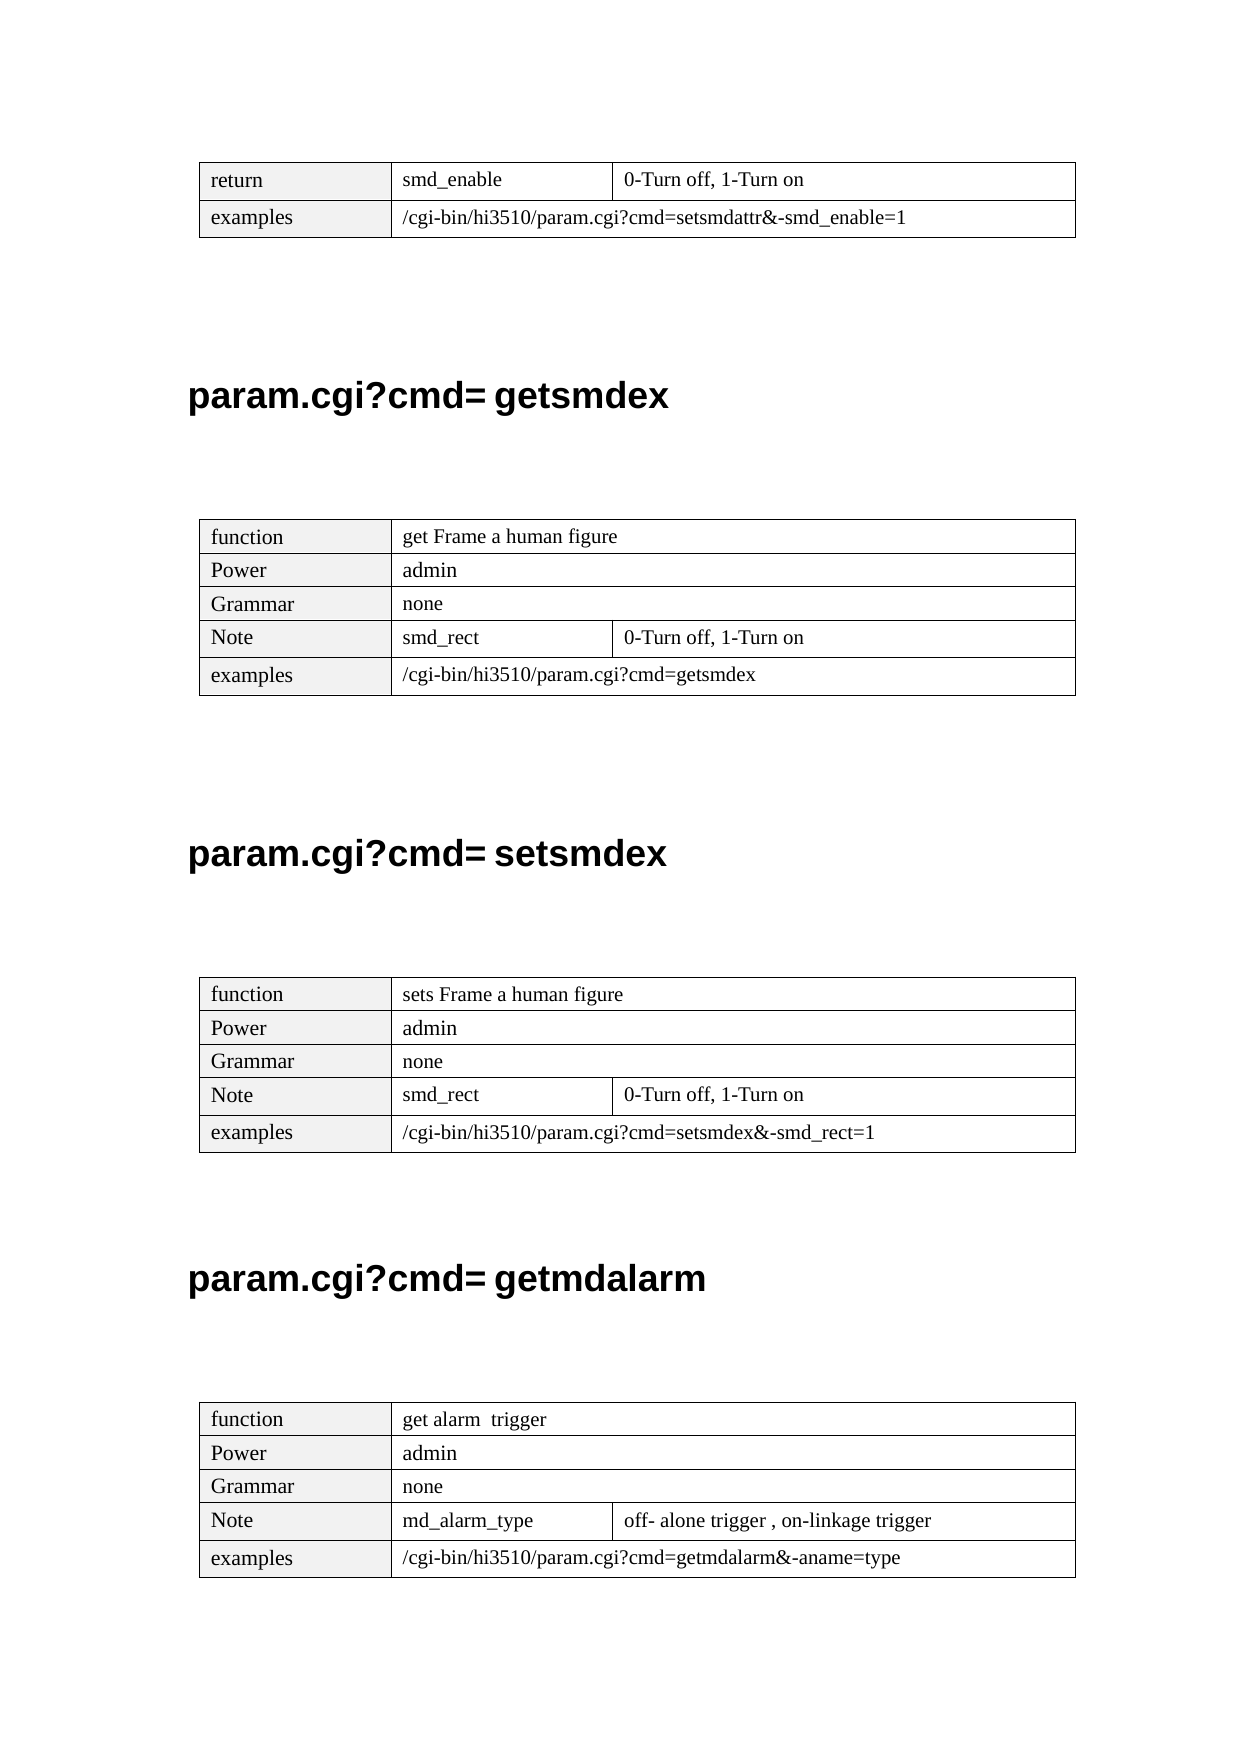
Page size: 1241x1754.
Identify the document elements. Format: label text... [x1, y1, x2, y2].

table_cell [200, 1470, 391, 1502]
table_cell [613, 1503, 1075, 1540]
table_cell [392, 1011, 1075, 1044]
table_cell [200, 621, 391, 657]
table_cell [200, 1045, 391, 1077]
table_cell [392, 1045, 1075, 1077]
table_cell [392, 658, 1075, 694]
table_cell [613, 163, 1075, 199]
subtitle param.cgi?cmd= getmdalarm [187, 1245, 1053, 1310]
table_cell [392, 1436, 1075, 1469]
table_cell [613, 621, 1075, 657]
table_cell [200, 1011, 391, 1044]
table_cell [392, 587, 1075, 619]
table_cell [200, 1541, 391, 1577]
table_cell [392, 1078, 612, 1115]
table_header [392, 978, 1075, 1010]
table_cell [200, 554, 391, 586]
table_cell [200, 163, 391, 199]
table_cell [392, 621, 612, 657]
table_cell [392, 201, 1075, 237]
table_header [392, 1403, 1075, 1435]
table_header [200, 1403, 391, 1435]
subtitle param.cgi?cmd= getsmdex [187, 363, 1053, 428]
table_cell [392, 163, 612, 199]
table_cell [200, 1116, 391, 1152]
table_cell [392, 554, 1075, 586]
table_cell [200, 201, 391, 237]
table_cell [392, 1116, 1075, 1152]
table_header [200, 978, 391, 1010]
subtitle param.cgi?cmd= setsmdex [187, 820, 1053, 885]
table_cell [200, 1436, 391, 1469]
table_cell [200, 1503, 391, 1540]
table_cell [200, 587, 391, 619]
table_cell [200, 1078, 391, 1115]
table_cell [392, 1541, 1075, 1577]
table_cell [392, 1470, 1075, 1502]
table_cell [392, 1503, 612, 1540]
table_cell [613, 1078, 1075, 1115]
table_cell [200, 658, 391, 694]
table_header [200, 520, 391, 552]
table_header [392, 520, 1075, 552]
